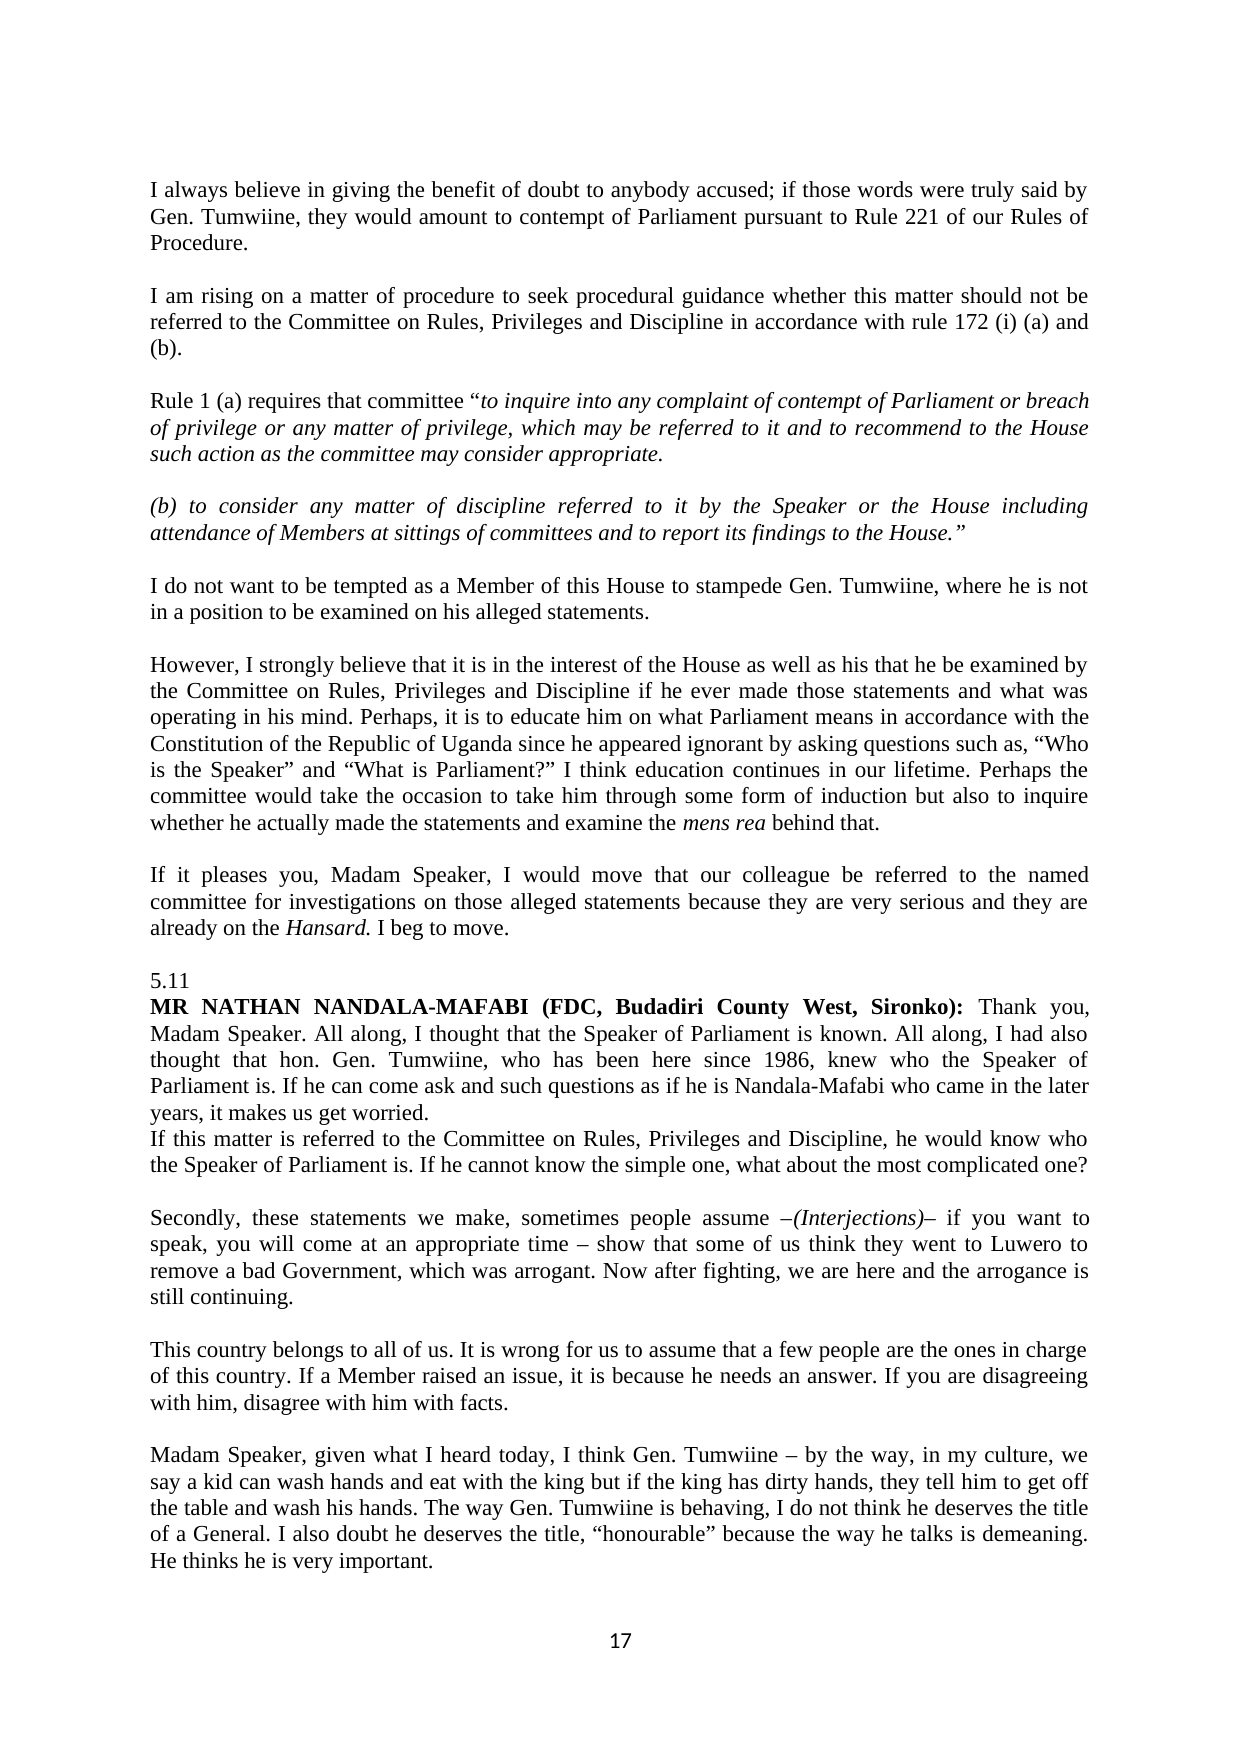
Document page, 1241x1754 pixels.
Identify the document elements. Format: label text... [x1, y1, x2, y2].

text I always believe in giving the benefit of doubt to anybody accused; if those words were truly said by Gen. Tumwiine, they would amount to contempt of Parliament pursuant to Rule 221 of our Rules of Procedure. [150, 176, 1090, 255]
text (b) to consider any matter of discipline referred to it by the Speaker or the House including attendance of Members at sittings of committees and to report its findings to the House.” [150, 493, 1090, 545]
text If this matter is referred to the Committee on Rules, Privileges and Discipline, he would know who the Speaker of Parliament is. If he cannot know the simple one, what about the most complicated one? [150, 1125, 1090, 1178]
text MR NATHAN NANDALA-MAFABI (FDC, Budadiri County West, Sironko): Thank you, Madam Speaker. All along, I thought that the Speaker of Parliament is known. All along, I had also thought that hon. Gen. Tumwiine, who has been here since 1986, knew who the Speaker of Parliament is. If he can come ask and such questions as if he is Nandala-Mafabi who came in the later years, it makes us get worried. [150, 993, 1090, 1125]
text If it pleases you, Madam Speaker, I would move that our colleague be referred to the named committee for investigations on those alleged statements because they are very serious and they are already on the Hansard. I beg to move. [150, 862, 1090, 941]
text Madam Speaker, given what I heard today, I think Gen. Tumwiine – by the way, in my culture, we say a kid can wash hands and eat with the king but if the king has dirty hands, they tell him to get off the table and wash his hands. The way Gen. Tumwiine is behaving, I do not think he deserves the title of a General. I also doubt he deserves the title, “honourable” because the way he talks is demeaning. He thinks he is very important. [150, 1441, 1090, 1573]
text However, I strongly believe that it is in the interest of the House as well as his that he be examined by the Committee on Rules, Privileges and Discipline if he ever made those statements and what was operating in his mind. Perhaps, it is to educate him on what Parliament means in accordance with the Constitution of the Republic of Uganda since he appeared ignorant by asking questions such as, “Who is the Speaker” and “What is Parliament?” I think education continues in our lifetime. Perhaps the committee would take the occasion to take him through some form of induction but also to inquire whether he actually made the statements and examine the mens rea behind that. [150, 651, 1090, 835]
text This country belongs to all of us. It is wrong for us to assume that a few people are the ones in charge of this country. If a Member raised an issue, it is because he needs an answer. If you are disagreeing with him, disagree with him with facts. [150, 1336, 1090, 1415]
text Rule 1 (a) requires that committee “to inquire into any complaint of contempt of Parliament or breach of privilege or any matter of privilege, which may be referred to it and to recommend to the House such action as the committee may consider appropriate. [150, 387, 1090, 466]
text I am rising on a matter of procedure to seek procedural guidance whether this matter should not be referred to the Committee on Rules, Privileges and Discipline in accordance with rule 172 (i) (a) and (b). [150, 282, 1090, 361]
text Secondly, these statements we make, sometimes people assume –(Interjections)– if you want to speak, you will come at an appropriate time – show that some of us think they went to Luwero to remove a bad Government, which was arrogant. Now after fighting, we are here and the arrogance is still continuing. [150, 1178, 1090, 1309]
text I do not want to be tempted as a Member of this House to stampede Gen. Tumwiine, where he is not in a position to be examined on his alleged statements. [150, 572, 1090, 624]
text 5.11 [150, 967, 1090, 993]
